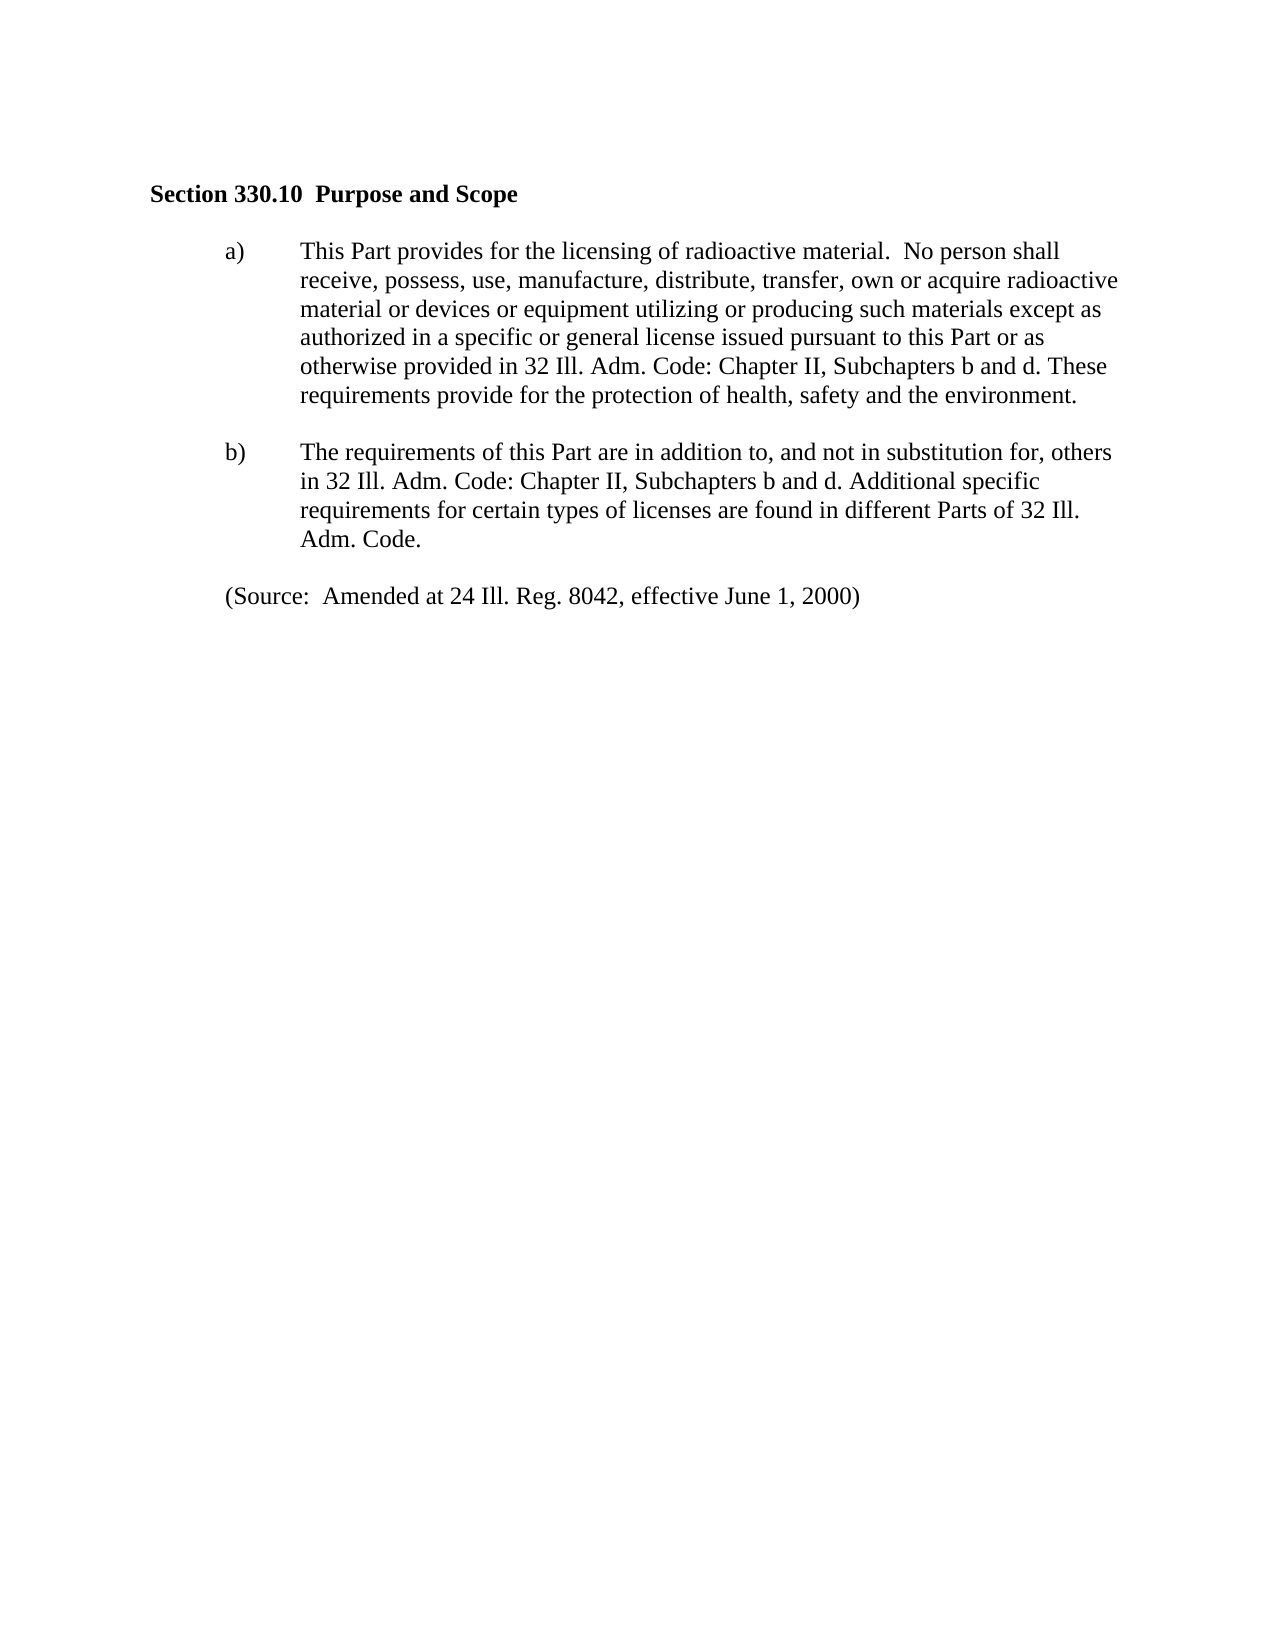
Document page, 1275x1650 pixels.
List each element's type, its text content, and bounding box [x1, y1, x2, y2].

text (Source: Amended at 24 Ill. Reg. 8042, effective June 1, 2000) [225, 581, 1125, 610]
text Section 330.10 Purpose and Scope [150, 179, 1125, 207]
text a) This Part provides for the licensing of radioactive material. No person shall receive, possess, use, manufacture, distribute, transfer, own or acquire radioactive material or devices or equipment utilizing or producing such materials except as authorized in a specific or general license issued pursuant to this Part or as otherwise provided in 32 Ill. Adm. Code: Chapter II, Subchapters b and d. These requirements provide for the protection of health, safety and the environment. [225, 236, 1125, 409]
text b) The requirements of this Part are in addition to, and not in substitution for, others in 32 Ill. Adm. Code: Chapter II, Subchapters b and d. Additional specific requirements for certain types of licenses are found in different Parts of 32 Ill. Adm. Code. [225, 437, 1125, 552]
